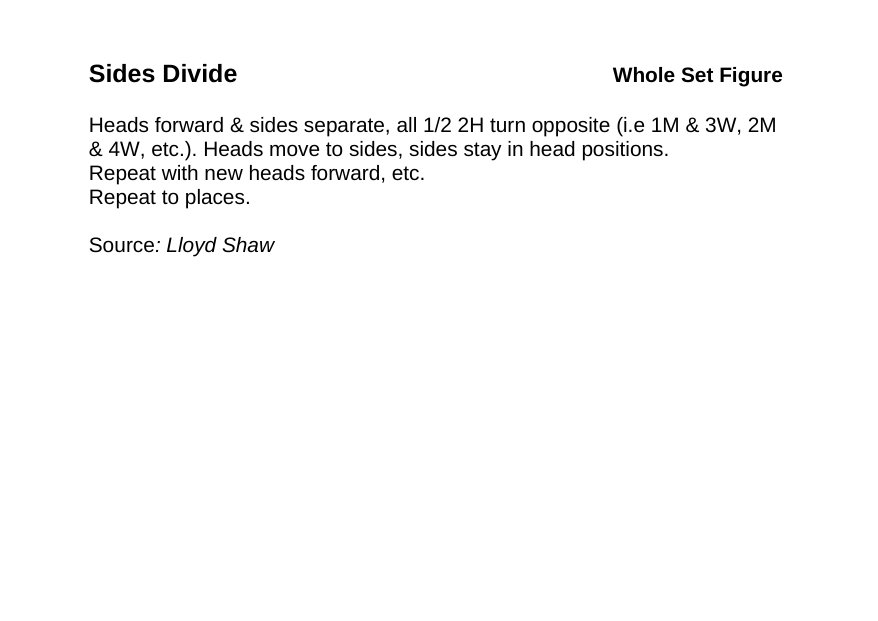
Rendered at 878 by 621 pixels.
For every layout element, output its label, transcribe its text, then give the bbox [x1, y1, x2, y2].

text Repeat with new heads forward, etc. [89, 161, 788, 185]
text Heads forward & sides separate, all 1/2 2H turn opposite (i.e 1M & 3W, 2M & 4W, etc.). Heads move to sides, sides stay in head positions. [89, 113, 788, 161]
text Sides Divide Whole Set Figure [89, 59, 788, 88]
text Repeat to places. [89, 185, 788, 209]
text Source: Lloyd Shaw [89, 233, 788, 257]
